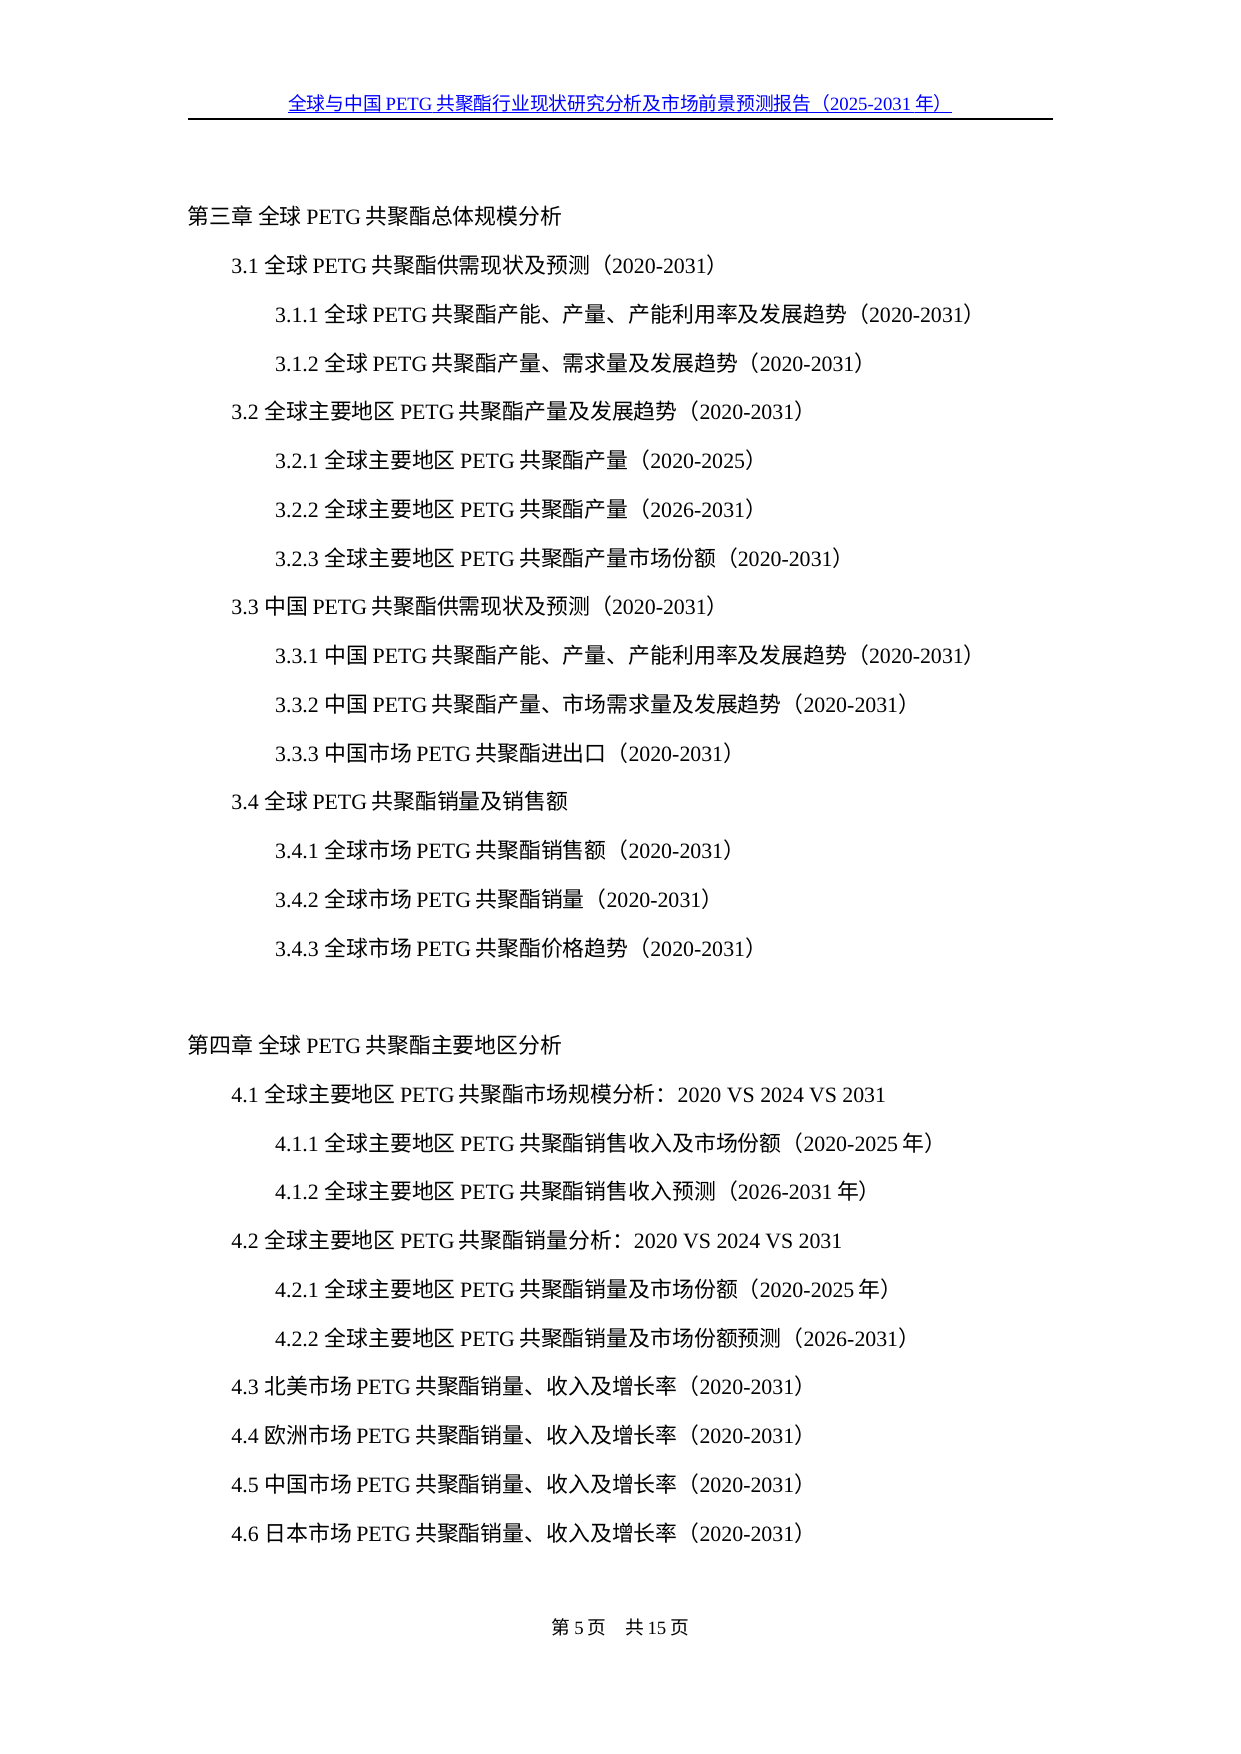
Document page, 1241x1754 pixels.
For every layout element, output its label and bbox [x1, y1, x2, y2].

text [187, 150, 1053, 1548]
